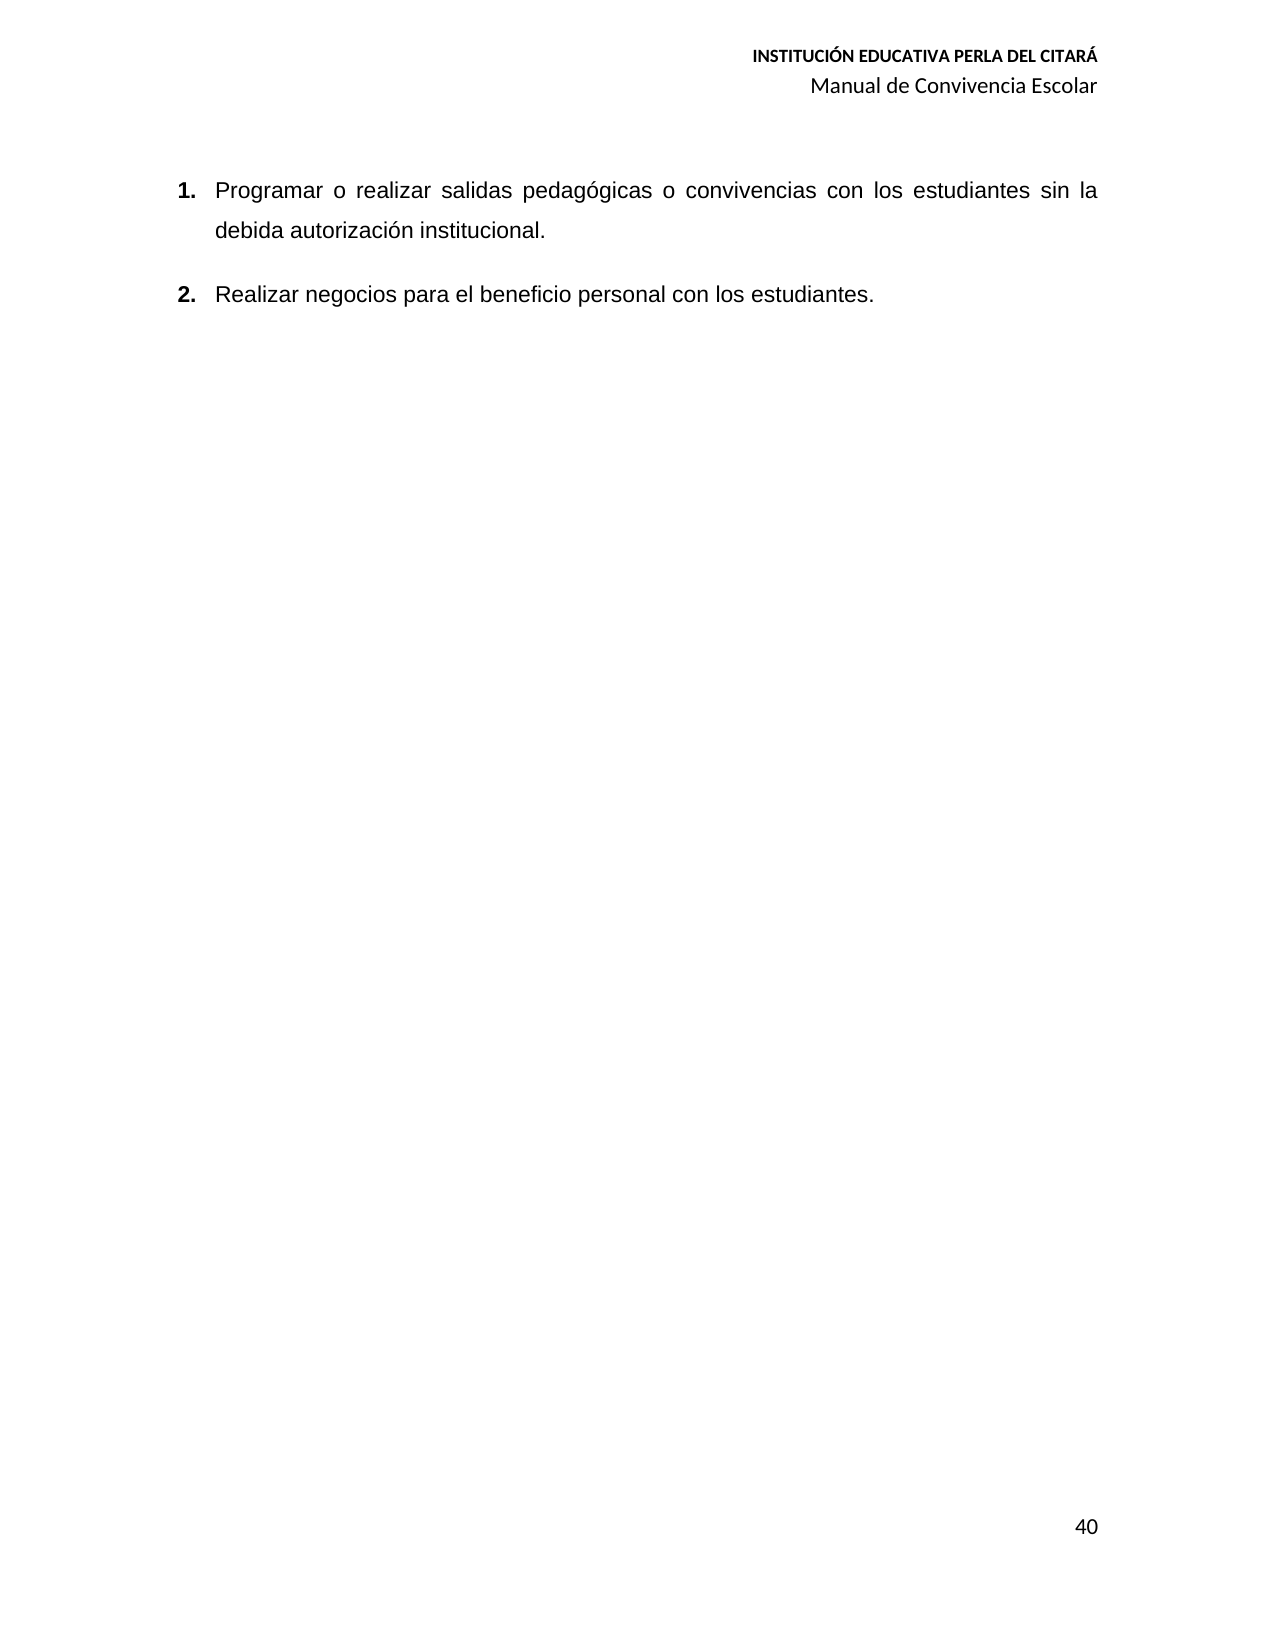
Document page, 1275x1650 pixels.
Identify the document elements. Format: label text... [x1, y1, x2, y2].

list Programar o realizar salidas pedagógicas o convivencias con los estudiantes sin la debida autorización institucional. [177, 177, 1098, 243]
list Realizar negocios para el beneficio personal con los estudiantes. [177, 281, 1098, 307]
